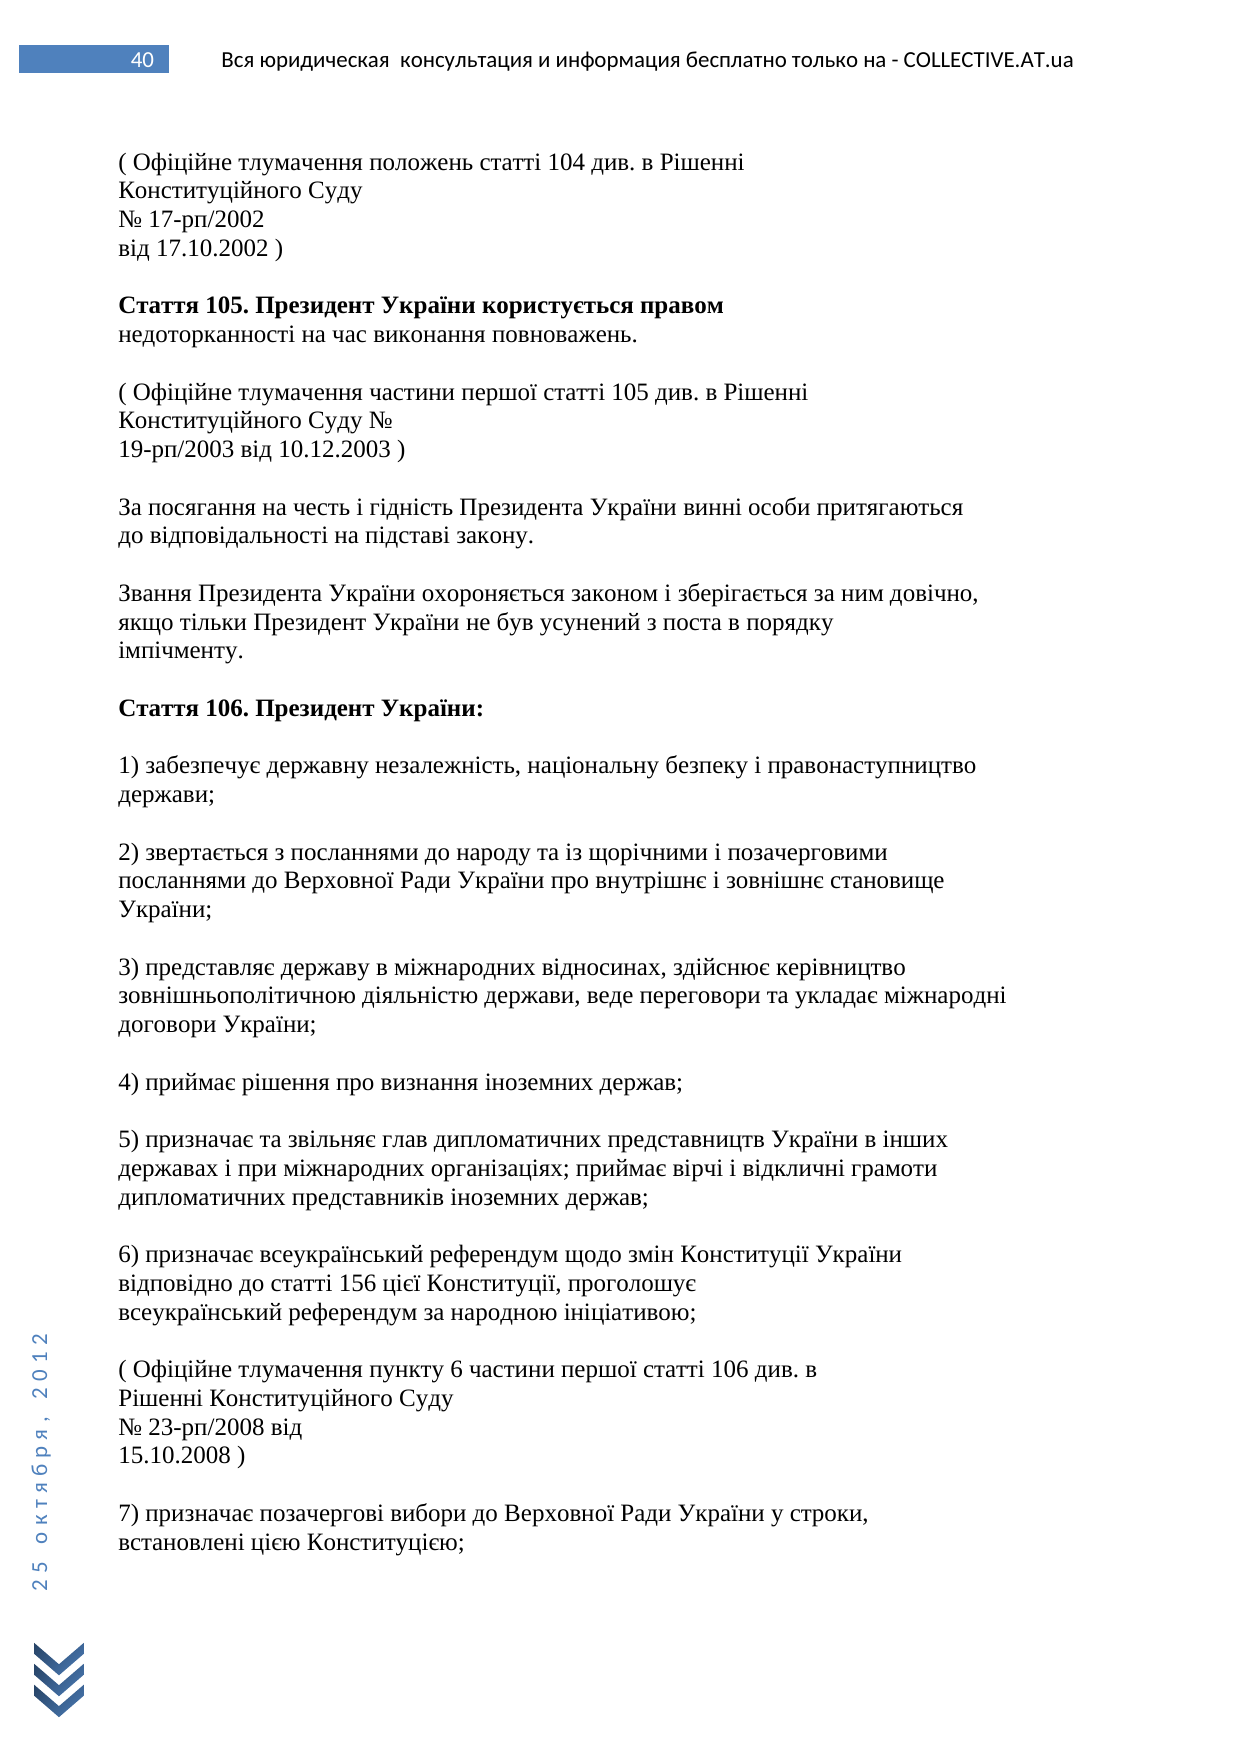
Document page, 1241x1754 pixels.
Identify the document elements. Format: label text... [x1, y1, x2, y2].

text ( Офіційне тлумачення пункту 6 частини першої статті 106 див. в [118, 1354, 1152, 1383]
text Конституційного Суду № [118, 406, 1152, 434]
text ( Офіційне тлумачення положень статті 104 див. в Рішенні [118, 147, 1152, 176]
text встановлені цією Конституцією; [118, 1527, 1152, 1556]
text 1) забезпечує державну незалежність, національну безпеку і правонаступництво [118, 751, 1152, 779]
text Стаття 105. Президент України користується правом [118, 291, 1152, 319]
text 7) призначає позачергові вибори до Верховної Ради України у строки, [118, 1498, 1152, 1527]
text імпічменту. [118, 636, 1152, 664]
text 2) звертається з посланнями до народу та із щорічними і позачерговими [118, 837, 1152, 866]
text 4) приймає рішення про визнання іноземних держав; [118, 1067, 1152, 1096]
text 19-рп/2003 від 10.12.2003 ) [118, 434, 1152, 463]
text від 17.10.2002 ) [118, 233, 1152, 262]
text зовнішньополітичною діяльністю держави, веде переговори та укладає міжнародні [118, 981, 1152, 1009]
text договори України; [118, 1009, 1152, 1038]
text якщо тільки Президент України не був усунений з поста в порядку [118, 607, 1152, 636]
text № 17-рп/2002 [118, 204, 1152, 233]
text недоторканності на час виконання повноважень. [118, 319, 1152, 348]
text Звання Президента України охороняється законом і зберігається за ним довічно, [118, 578, 1152, 607]
text держави; [118, 779, 1152, 808]
text ( Офіційне тлумачення частини першої статті 105 див. в Рішенні [118, 377, 1152, 406]
text України; [118, 894, 1152, 923]
text За посягання на честь і гідність Президента України винні особи притягаються [118, 492, 1152, 521]
text Рішенні Конституційного Суду [118, 1383, 1152, 1412]
text 6) призначає всеукраїнський референдум щодо змін Конституції України [118, 1239, 1152, 1268]
text № 23-рп/2008 від [118, 1412, 1152, 1441]
text відповідно до статті 156 цієї Конституції, проголошує [118, 1268, 1152, 1297]
text до відповідальності на підставі закону. [118, 521, 1152, 549]
text Конституційного Суду [118, 176, 1152, 204]
text 5) призначає та звільняє глав дипломатичних представництв України в інших [118, 1124, 1152, 1153]
text дипломатичних представників іноземних держав; [118, 1182, 1152, 1211]
text всеукраїнський референдум за народною ініціативою; [118, 1297, 1152, 1326]
text державах і при міжнародних організаціях; приймає вірчі і відкличні грамоти [118, 1153, 1152, 1182]
text Стаття 106. Президент України: [118, 693, 1152, 722]
text посланнями до Верховної Ради України про внутрішнє і зовнішнє становище [118, 866, 1152, 894]
text 3) представляє державу в міжнародних відносинах, здійснює керівництво [118, 952, 1152, 981]
text 15.10.2008 ) [118, 1441, 1152, 1469]
